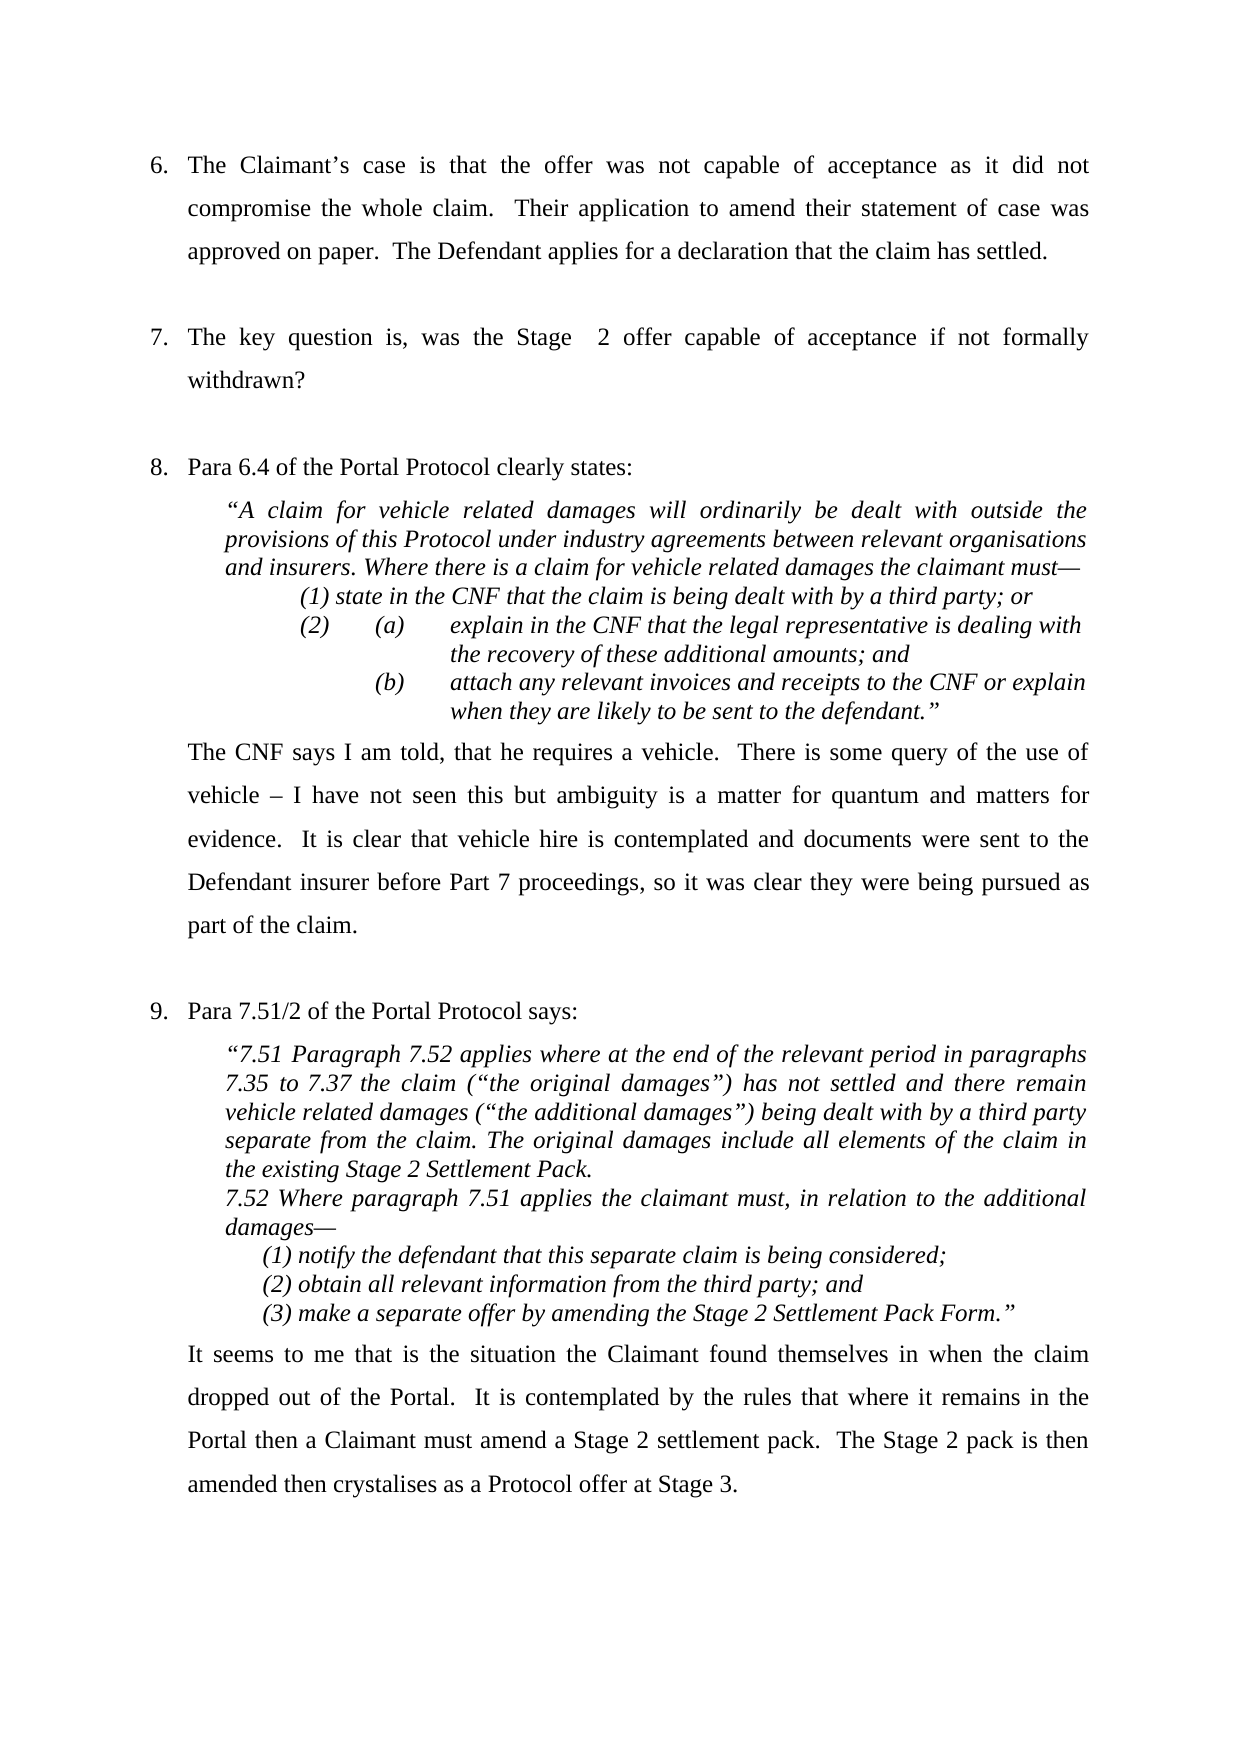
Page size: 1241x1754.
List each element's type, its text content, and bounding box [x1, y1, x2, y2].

list The Claimant’s case is that the offer was not capable of acceptance as it did not compromise the whole claim. Their application to amend their statement of case was approved on paper. The Defendant applies for a declaration that the claim has settled. [150, 150, 1090, 265]
text (1) notify the defendant that this separate claim is being considered; [262, 1241, 1090, 1269]
text (b) attach any relevant invoices and receipts to the CNF or explain [300, 667, 1090, 696]
text “A claim for vehicle related damages will ordinarily be dealt with outside the provisions of this Protocol under industry agreements between relevant organisations and insurers. Where there is a claim for vehicle related damages the claimant must— [225, 495, 1090, 581]
list “7.51 Paragraph 7.52 applies where at the end of the relevant period in paragraphs 7.35 to 7.37 the claim (“the original damages”) has not settled and there remain vehicle related damages (“the additional damages”) being dealt with by a third party separate from the claim. The original damages include all elements of the claim in the existing Stage 2 Settlement Pack. [225, 1039, 1090, 1183]
list Para 7.51/2 of the Portal Protocol says: [150, 996, 1090, 1025]
text (2) obtain all relevant information from the third party; and [262, 1269, 1090, 1298]
list The key question is, was the Stage 2 offer capable of acceptance if not formally withdrawn? [150, 322, 1090, 394]
list Para 6.4 of the Portal Protocol clearly states: [150, 452, 1090, 481]
text when they are likely to be sent to the defendant.” [375, 696, 1090, 725]
list It seems to me that is the situation the Claimant found themselves in when the claim dropped out of the Portal. It is contemplated by the rules that where it remains in the Portal then a Claimant must amend a Stage 2 settlement pack. The Stage 2 pack is then amended then crystalises as a Protocol offer at Stage 3. [187, 1339, 1090, 1497]
list 7.52 Where paragraph 7.51 applies the claimant must, in relation to the additional damages— [225, 1183, 1090, 1241]
text (1) state in the CNF that the claim is being dealt with by a third party; or [300, 581, 1090, 610]
text the recovery of these additional amounts; and [375, 639, 1090, 667]
text (3) make a separate offer by amending the Stage 2 Settlement Pack Form.” [262, 1298, 1090, 1327]
text (2) (a) explain in the CNF that the legal representative is dealing with [300, 610, 1090, 639]
text The CNF says I am told, that he requires a vehicle. There is some query of the use of vehicle – I have not seen this but ambiguity is a matter for quantum and matters for evidence. It is clear that vehicle hire is contemplated and documents were sent to the Defendant insurer before Part 7 proceedings, so it was clear they were being pursued as part of the claim. [187, 737, 1090, 939]
